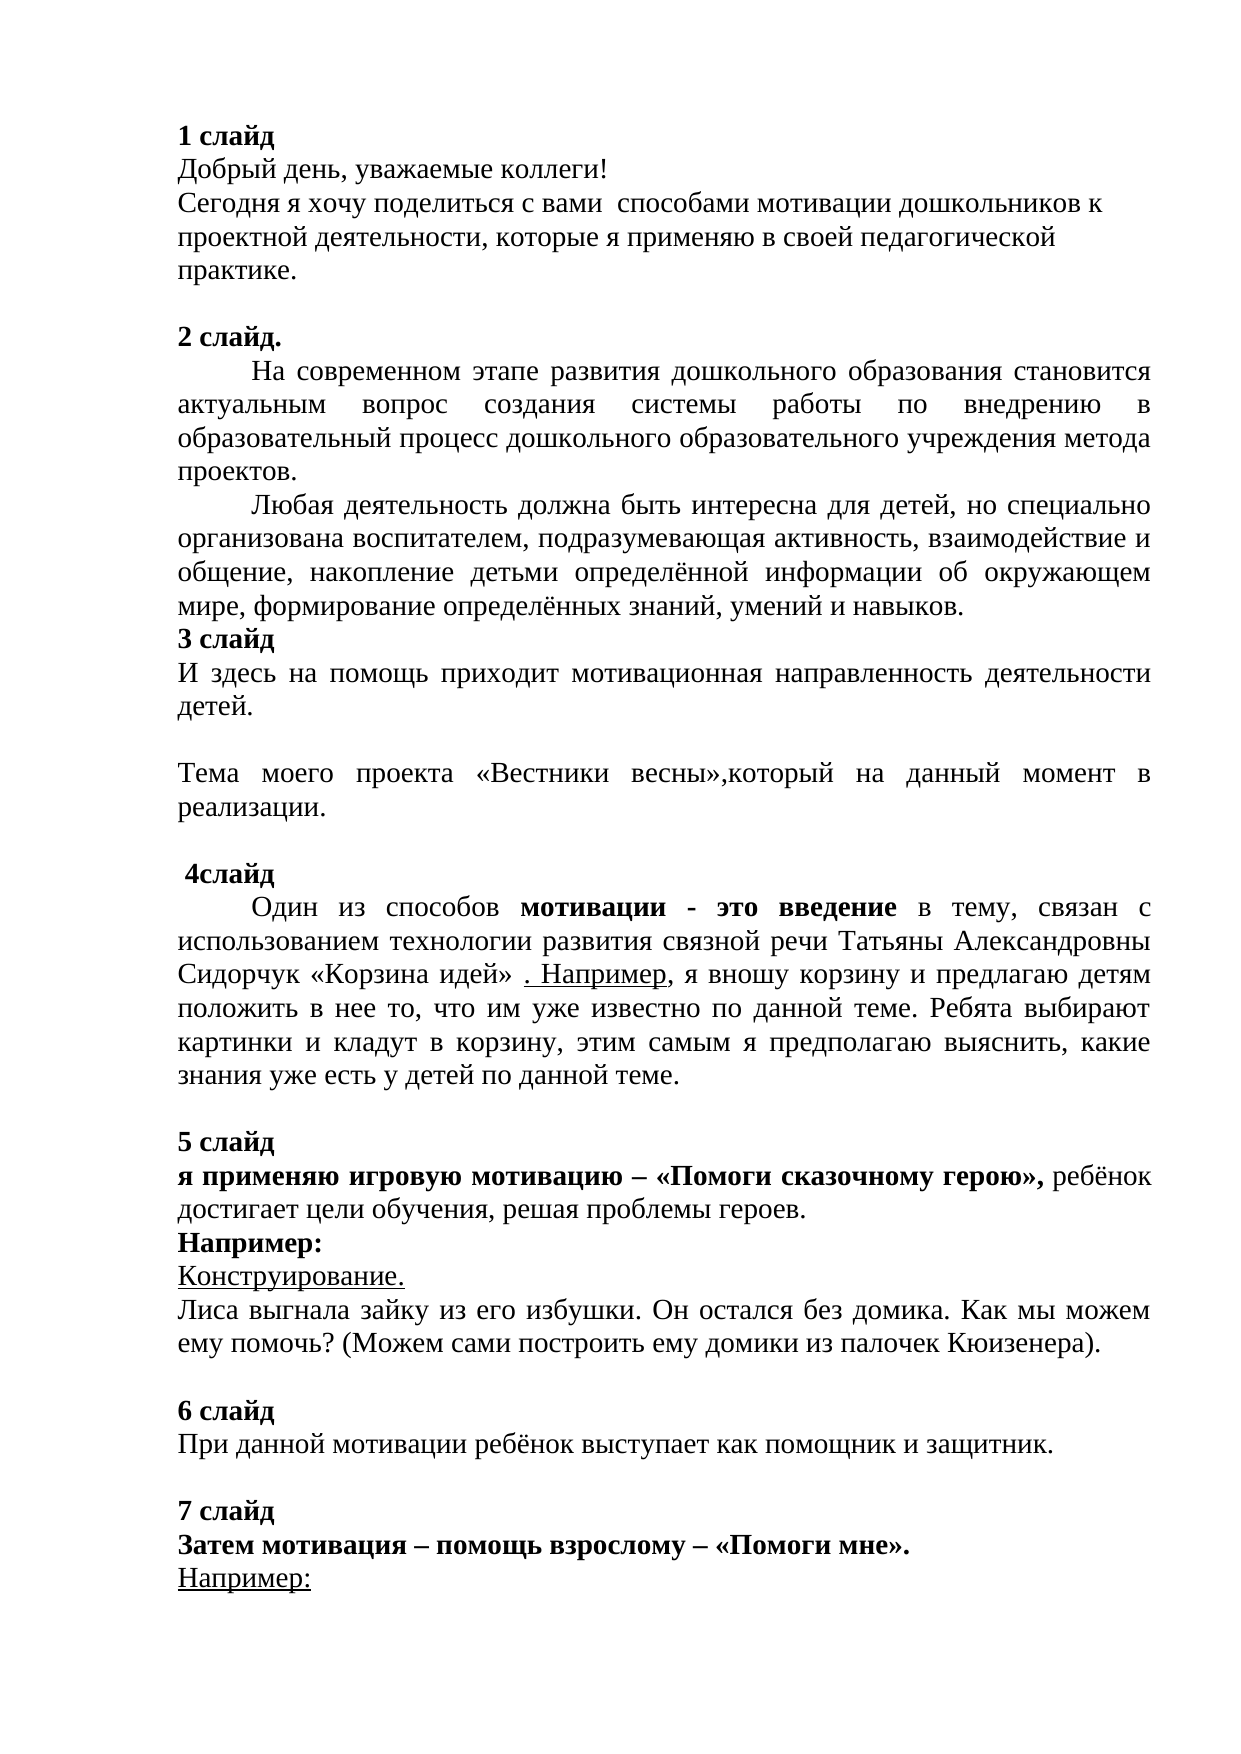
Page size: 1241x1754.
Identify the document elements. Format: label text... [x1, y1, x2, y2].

text 7 слайд [177, 1493, 1152, 1527]
text На современном этапе развития дошкольного образования становится актуальным вопрос создания системы работы по внедрению в образовательный процесс дошкольного образовательного учреждения метода проектов. [177, 353, 1152, 487]
text Любая деятельность должна быть интересна для детей, но специально организована воспитателем, подразумевающая активность, взаимодействие и общение, накопление детьми определённой информации об окружающем мире, формирование определённых знаний, умений и навыков. [177, 487, 1152, 621]
text Например: [177, 1225, 1152, 1258]
text 4слайд [177, 856, 1152, 889]
text И здесь на помощь приходит мотивационная направленность деятельности детей. [177, 655, 1152, 722]
text 3 слайд [177, 621, 1152, 655]
text 1 слайд [177, 118, 1152, 152]
text Один из способов мотивации - это введение в тему, связан с использованием технологии развития связной речи Татьяны Александровны Сидорчук «Корзина идей» . Например, я вношу корзину и предлагаю детям положить в нее то, что им уже известно по данной теме. Ребята выбирают картинки и кладут в корзину, этим самым я предполагаю выяснить, какие знания уже есть у детей по данной теме. [177, 889, 1152, 1091]
text Конструирование. [177, 1258, 1152, 1292]
text При данной мотивации ребёнок выступает как помощник и защитник. [177, 1426, 1152, 1460]
text Затем мотивация – помощь взрослому – «Помоги мне». [177, 1527, 1152, 1560]
text Лиса выгнала зайку из его избушки. Он остался без домика. Как мы можем ему помочь? (Можем сами построить ему домики из палочек Кюизенера). [177, 1292, 1152, 1359]
text я применяю игровую мотивацию – «Помоги сказочному герою», ребёнок достигает цели обучения, решая проблемы героев. [177, 1158, 1152, 1225]
text 5 слайд [177, 1124, 1152, 1158]
text Добрый день, уважаемые коллеги! [177, 152, 1152, 185]
text 2 слайд. [177, 319, 1152, 353]
text 6 слайд [177, 1393, 1152, 1426]
text Тема моего проекта «Вестники весны»,который на данный момент в реализации. [177, 755, 1152, 822]
text Сегодня я хочу поделиться с вами способами мотивации дошкольников к проектной деятельности, которые я применяю в своей педагогической практике. [177, 185, 1152, 286]
text Например: [177, 1560, 1152, 1594]
